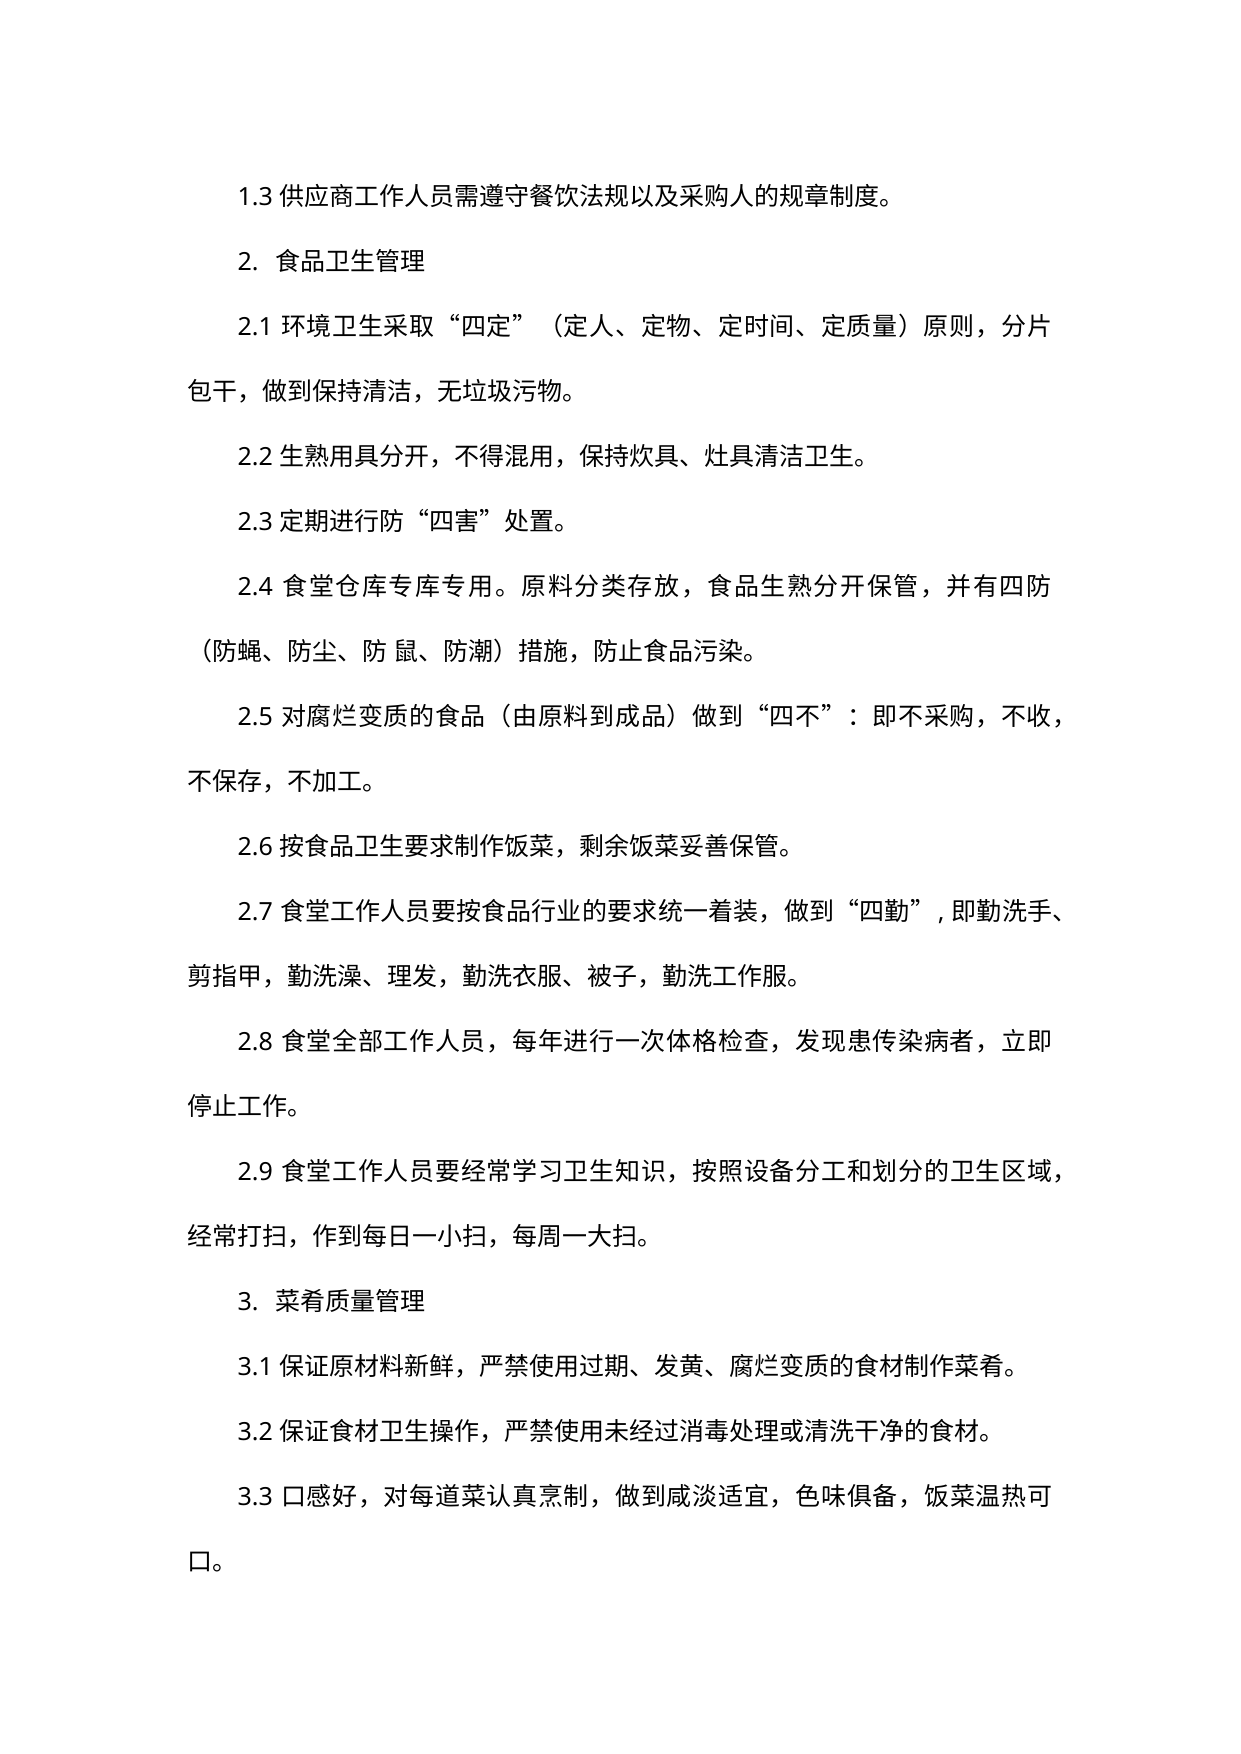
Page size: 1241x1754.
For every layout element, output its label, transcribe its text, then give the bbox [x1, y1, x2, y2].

text 2.1 环境卫生采取“四定”（定人、定物、定时间、定质量）原则，分片包干，做到保持清洁，无垃圾污物。 [187, 292, 1053, 422]
text 2.6 按食品卫生要求制作饭菜，剩余饭菜妥善保管。 [187, 812, 1053, 877]
text 2. 食品卫生管理 [187, 227, 1053, 292]
text 1.3 供应商工作人员需遵守餐饮法规以及采购人的规章制度。 [187, 162, 1053, 227]
text 2.9 食堂工作人员要经常学习卫生知识，按照设备分工和划分的卫生区域，经常打扫，作到每日一小扫，每周一大扫。 [187, 1137, 1053, 1267]
text 3.2 保证食材卫生操作，严禁使用未经过消毒处理或清洗干净的食材。 [187, 1397, 1053, 1462]
text 3.3 口感好，对每道菜认真烹制，做到咸淡适宜，色味俱备，饭菜温热可口。 [187, 1462, 1053, 1592]
text 2.5 对腐烂变质的食品（由原料到成品）做到“四不”：即不采购，不收，不保存，不加工。 [187, 682, 1053, 812]
text 2.8 食堂全部工作人员，每年进行一次体格检查，发现患传染病者，立即停止工作。 [187, 1007, 1053, 1137]
text 3.1 保证原材料新鲜，严禁使用过期、发黄、腐烂变质的食材制作菜肴。 [187, 1332, 1053, 1397]
text 3. 菜肴质量管理 [187, 1267, 1053, 1332]
text 2.3 定期进行防“四害”处置。 [187, 487, 1053, 552]
text 2.2 生熟用具分开，不得混用，保持炊具、灶具清洁卫生。 [187, 422, 1053, 487]
text 2.7 食堂工作人员要按食品行业的要求统一着装，做到“四勤”, 即勤洗手、剪指甲，勤洗澡、理发，勤洗衣服、被子，勤洗工作服。 [187, 877, 1053, 1007]
text 2.4 食堂仓库专库专用。原料分类存放，食品生熟分开保管，并有四防（防蝇、防尘、防 鼠、防潮）措施，防止食品污染。 [187, 552, 1053, 682]
